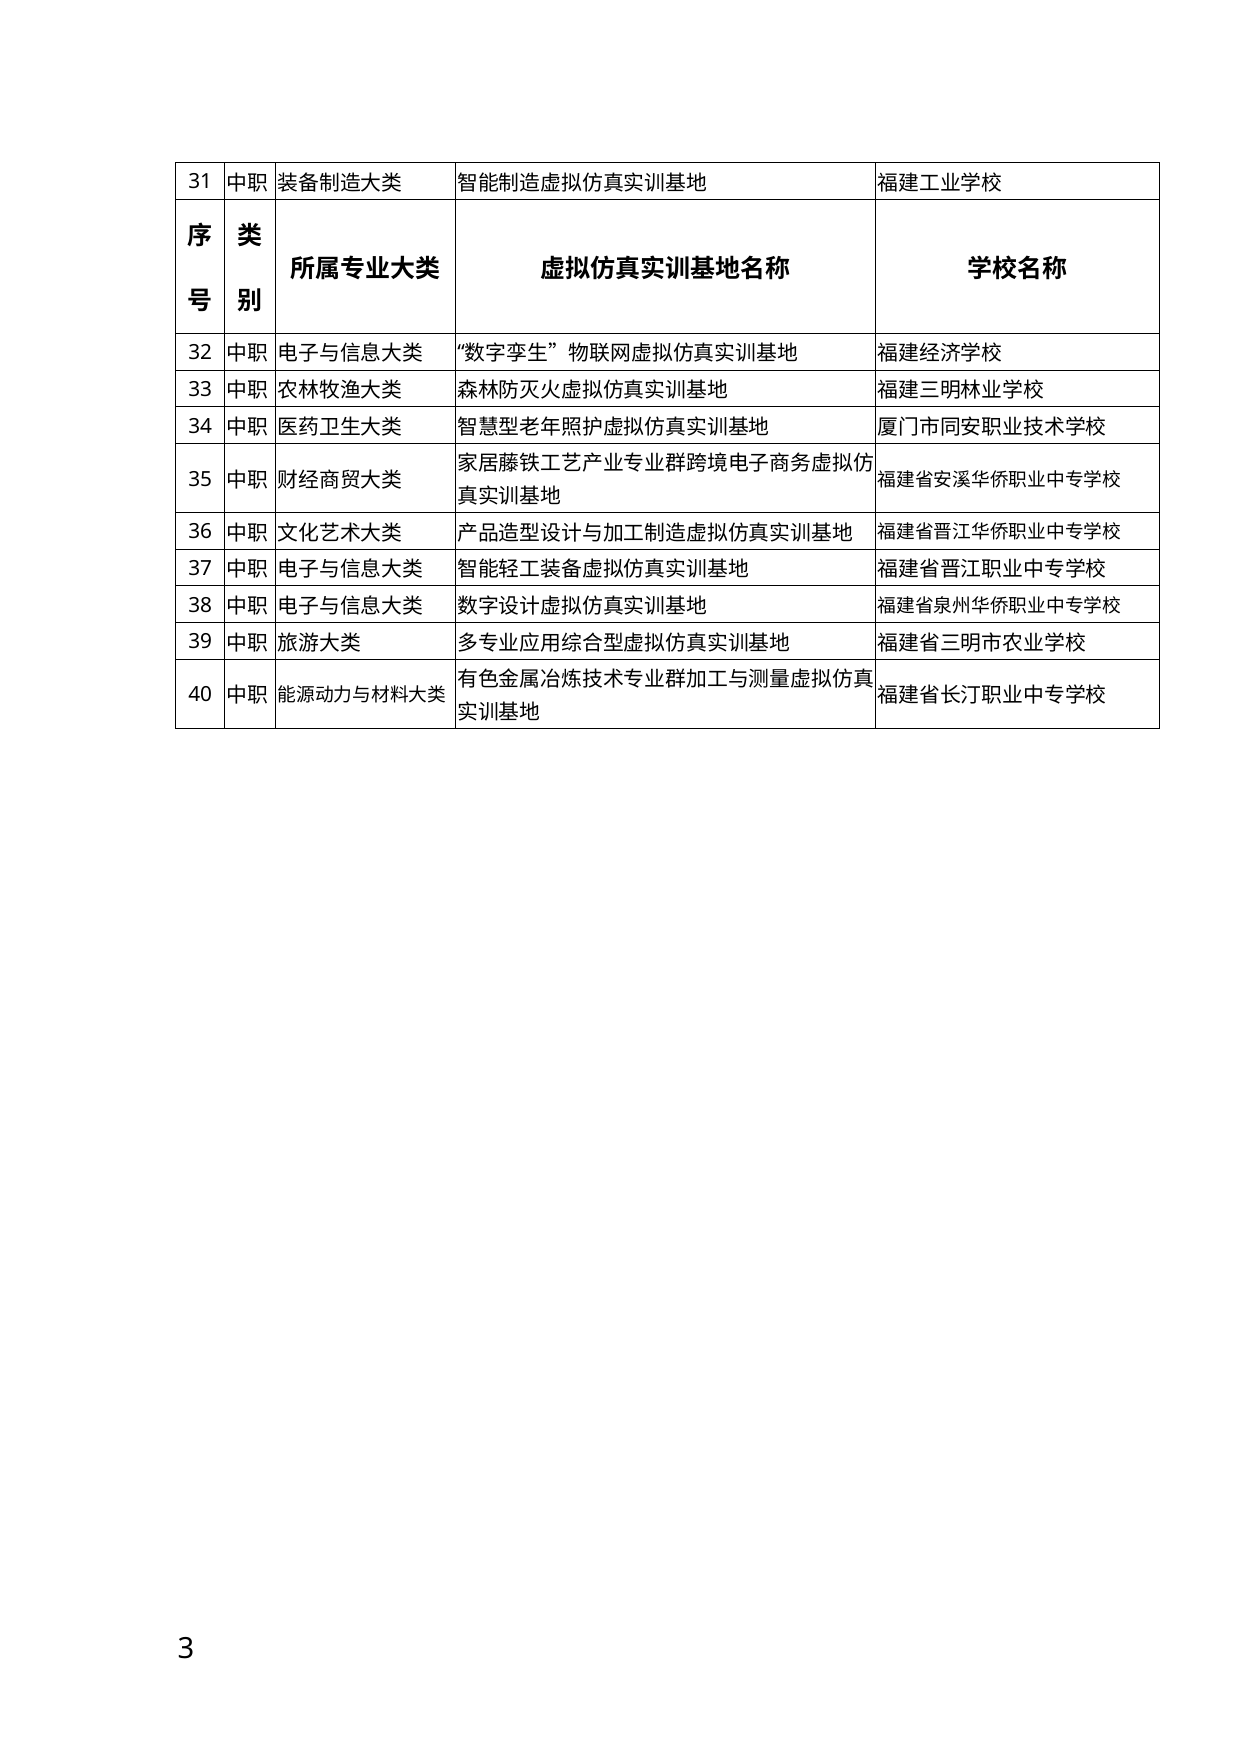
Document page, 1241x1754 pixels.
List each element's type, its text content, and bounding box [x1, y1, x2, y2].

table_cell 中职 [225, 513, 275, 549]
table_cell 中职 [225, 444, 275, 512]
table_cell 39 [176, 623, 224, 659]
table_cell 医药卫生大类 [276, 407, 455, 443]
table_cell 能源动力与材料大类 [276, 660, 455, 728]
table_cell 装备制造大类 [276, 163, 455, 199]
table_cell 智慧型老年照护虚拟仿真实训基地 [456, 407, 875, 443]
table_cell 福建省泉州华侨职业中专学校 [876, 586, 1159, 622]
table_cell 35 [176, 444, 224, 512]
table_cell 产品造型设计与加工制造虚拟仿真实训基地 [456, 513, 875, 549]
table_cell 中职 [225, 586, 275, 622]
table_cell 福建经济学校 [876, 334, 1159, 369]
table_cell 有色金属冶炼技术专业群加工与测量虚拟仿真实训基地 [456, 660, 875, 728]
table_cell 福建省长汀职业中专学校 [876, 660, 1159, 728]
table_cell 虚拟仿真实训基地名称 [456, 200, 875, 333]
table_cell 40 [176, 660, 224, 728]
table_cell 文化艺术大类 [276, 513, 455, 549]
table_cell 中职 [225, 407, 275, 443]
table_cell 厦门市同安职业技术学校 [876, 407, 1159, 443]
table_cell 财经商贸大类 [276, 444, 455, 512]
table_cell 31 [176, 163, 224, 199]
table_cell 33 [176, 371, 224, 406]
table_cell 中职 [225, 334, 275, 369]
table_cell 福建省晋江华侨职业中专学校 [876, 513, 1159, 549]
table_cell 中职 [225, 371, 275, 406]
table_cell 电子与信息大类 [276, 334, 455, 369]
table_cell 福建省晋江职业中专学校 [876, 550, 1159, 585]
table_cell 福建工业学校 [876, 163, 1159, 199]
table_cell 中职 [225, 550, 275, 585]
table_cell 智能制造虚拟仿真实训基地 [456, 163, 875, 199]
table_cell 32 [176, 334, 224, 369]
table_cell 中职 [225, 163, 275, 199]
table_cell 学校名称 [876, 200, 1159, 333]
table_cell 中职 [225, 660, 275, 728]
table_cell 36 [176, 513, 224, 549]
table_cell 农林牧渔大类 [276, 371, 455, 406]
table_cell 37 [176, 550, 224, 585]
table_cell 电子与信息大类 [276, 586, 455, 622]
table_cell 多专业应用综合型虚拟仿真实训基地 [456, 623, 875, 659]
table_cell 38 [176, 586, 224, 622]
table_cell 福建三明林业学校 [876, 371, 1159, 406]
table_cell 中职 [225, 623, 275, 659]
table_cell 旅游大类 [276, 623, 455, 659]
table_cell 家居藤铁工艺产业专业群跨境电子商务虚拟仿真实训基地 [456, 444, 875, 512]
table_cell 福建省安溪华侨职业中专学校 [876, 444, 1159, 512]
table_cell “数字孪生”物联网虚拟仿真实训基地 [456, 334, 875, 369]
table_cell 数字设计虚拟仿真实训基地 [456, 586, 875, 622]
table_cell 类别 [225, 200, 275, 333]
table_cell 所属专业大类 [276, 200, 455, 333]
table_cell 序号 [176, 200, 224, 333]
table_cell 电子与信息大类 [276, 550, 455, 585]
table_cell 福建省三明市农业学校 [876, 623, 1159, 659]
table_cell 34 [176, 407, 224, 443]
table_cell 智能轻工装备虚拟仿真实训基地 [456, 550, 875, 585]
table_cell 森林防灭火虚拟仿真实训基地 [456, 371, 875, 406]
